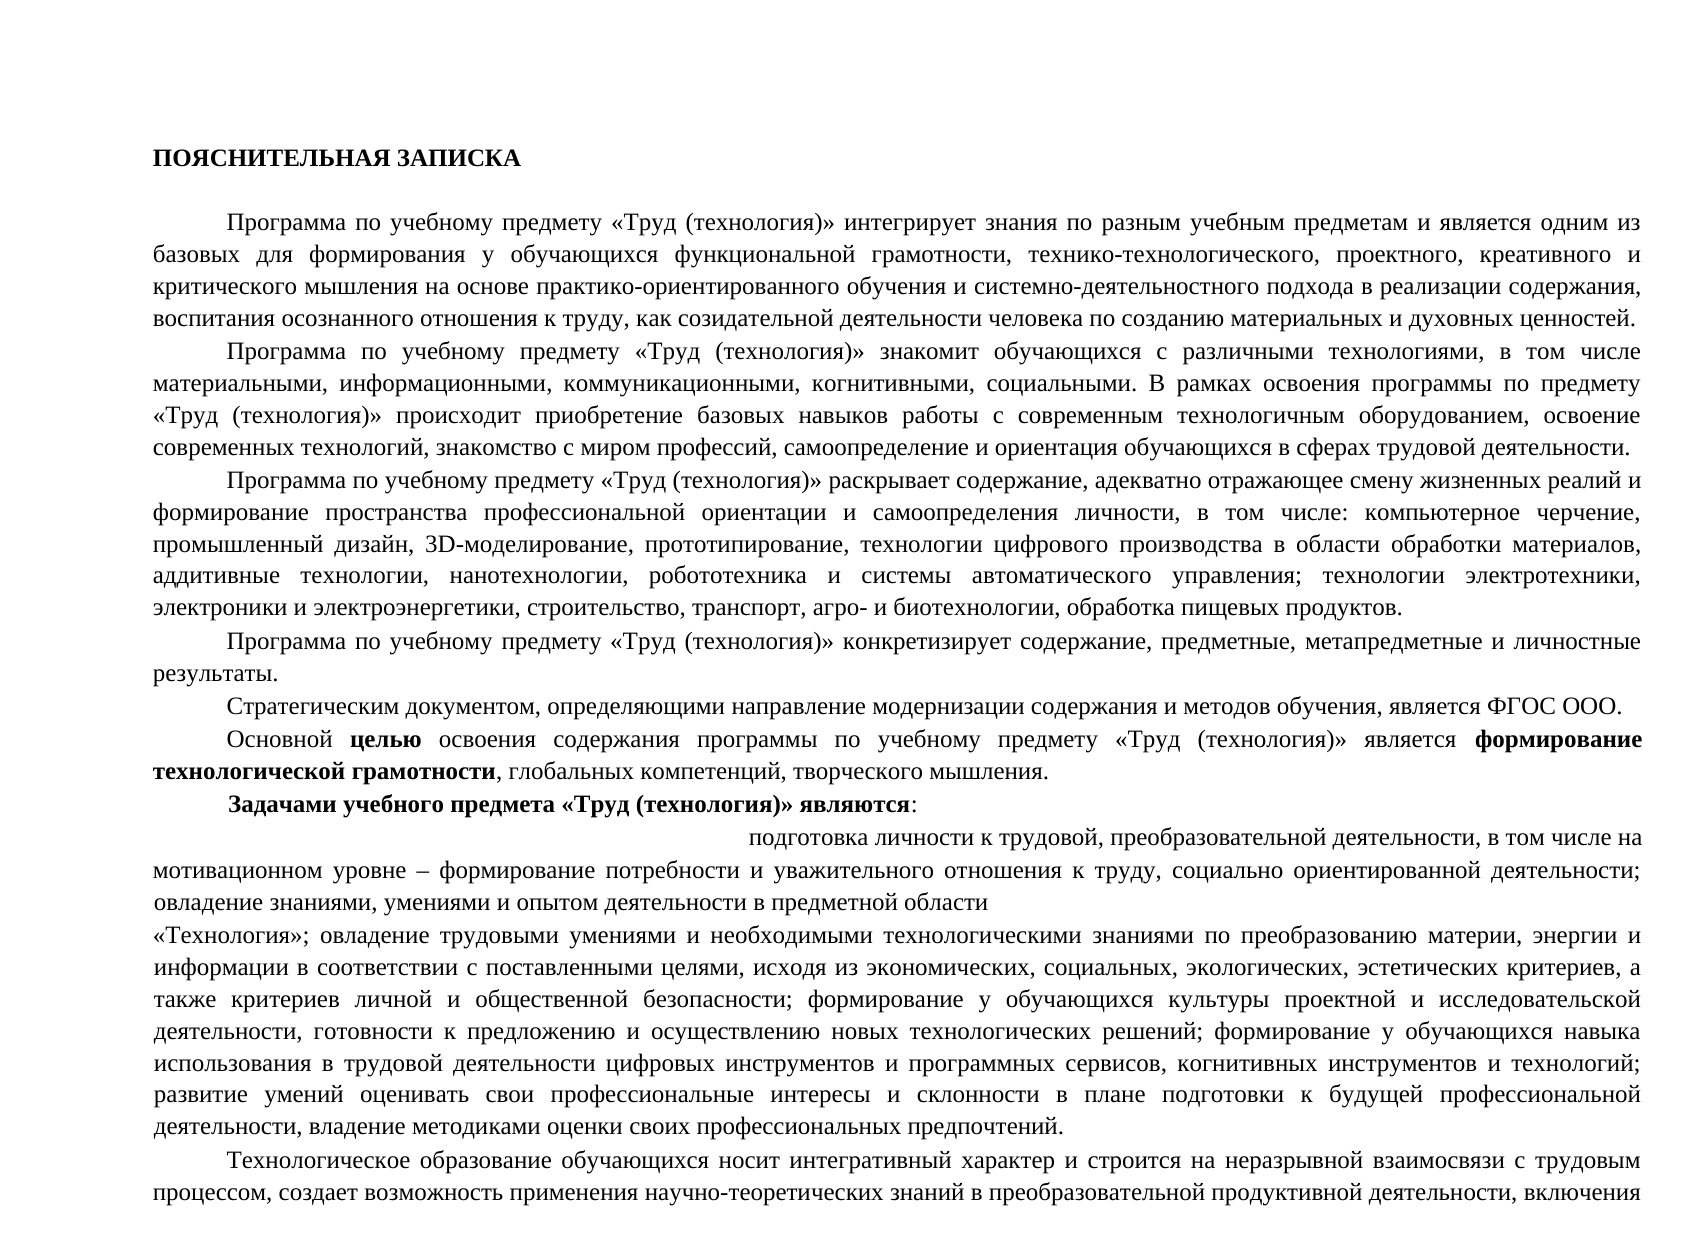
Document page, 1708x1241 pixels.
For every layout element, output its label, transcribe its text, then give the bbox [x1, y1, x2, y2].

text подготовка личности к трудовой, преобразовательной деятельности, в том числе на [154, 822, 1643, 851]
text Стратегическим документом, определяющими направление модернизации содержания и методов обучения, является ФГОС ООО. [153, 691, 1642, 719]
text Программа по учебному предмету «Труд (технология)» интегрирует знания по разным учебным предметам и является одним из базовых для формирования у обучающихся функциональной грамотности, технико-технологического, проектного, креативного и критического мышления на основе практико-ориентированного обучения и системно-деятельностного подхода в реализации содержания, воспитания осознанного отношения к труду, как созидательной деятельности человека по созданию материальных и духовных ценностей. [153, 207, 1642, 332]
text Программа по учебному предмету «Труд (технология)» конкретизирует содержание, предметные, метапредметные и личностные результаты. [153, 626, 1642, 686]
text Программа по учебному предмету «Труд (технология)» раскрывает содержание, адекватно отражающее смену жизненных реалий и формирование пространства профессиональной ориентации и самоопределения личности, в том числе: компьютерное черчение, промышленный дизайн, 3D-моделирование, прототипирование, технологии цифрового производства в области обработки материалов, аддитивные технологии, нанотехнологии, робототехника и системы автоматического управления; технологии электротехники, электроники и электроэнергетики, строительство, транспорт, агро- и биотехнологии, обработка пищевых продуктов. [153, 465, 1642, 621]
text Программа по учебному предмету «Труд (технология)» знакомит обучающихся с различными технологиями, в том числе материальными, информационными, коммуникационными, когнитивными, социальными. В рамках освоения программы по предмету «Труд (технология)» происходит приобретение базовых навыков работы с современным технологичным оборудованием, освоение современных технологий, знакомство с миром профессий, самоопределение и ориентация обучающихся в сферах трудовой деятельности. [153, 336, 1642, 461]
text мотивационном уровне – формирование потребности и уважительного отношения к труду, социально ориентированной деятельности; овладение знаниями, умениями и опытом деятельности в предметной области [153, 855, 1642, 916]
subtitle ПОЯСНИТЕЛЬНАЯ ЗАПИСКА [153, 143, 1643, 172]
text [153, 1145, 1642, 1205]
text «Технология»; овладение трудовыми умениями и необходимыми технологическими знаниями по преобразованию материи, энергии и информации в соответствии с поставленными целями, исходя из экономических, социальных, экологических, эстетических критериев, а также критериев личной и общественной безопасности; формирование у обучающихся культуры проектной и исследовательской деятельности, готовности к предложению и осуществлению новых технологических решений; формирование у обучающихся навыка использования в трудовой деятельности цифровых инструментов и программных сервисов, когнитивных инструментов и технологий; развитие умений оценивать свои профессиональные интересы и склонности в плане подготовки к будущей профессиональной деятельности, владение методиками оценки своих профессиональных предпочтений. [153, 920, 1642, 1140]
text Основной целью освоения содержания программы по учебному предмету «Труд (технология)» является формирование технологической грамотности, глобальных компетенций, творческого мышления. [153, 724, 1642, 785]
text Задачами учебного предмета «Труд (технология)» являются: [228, 789, 1643, 818]
